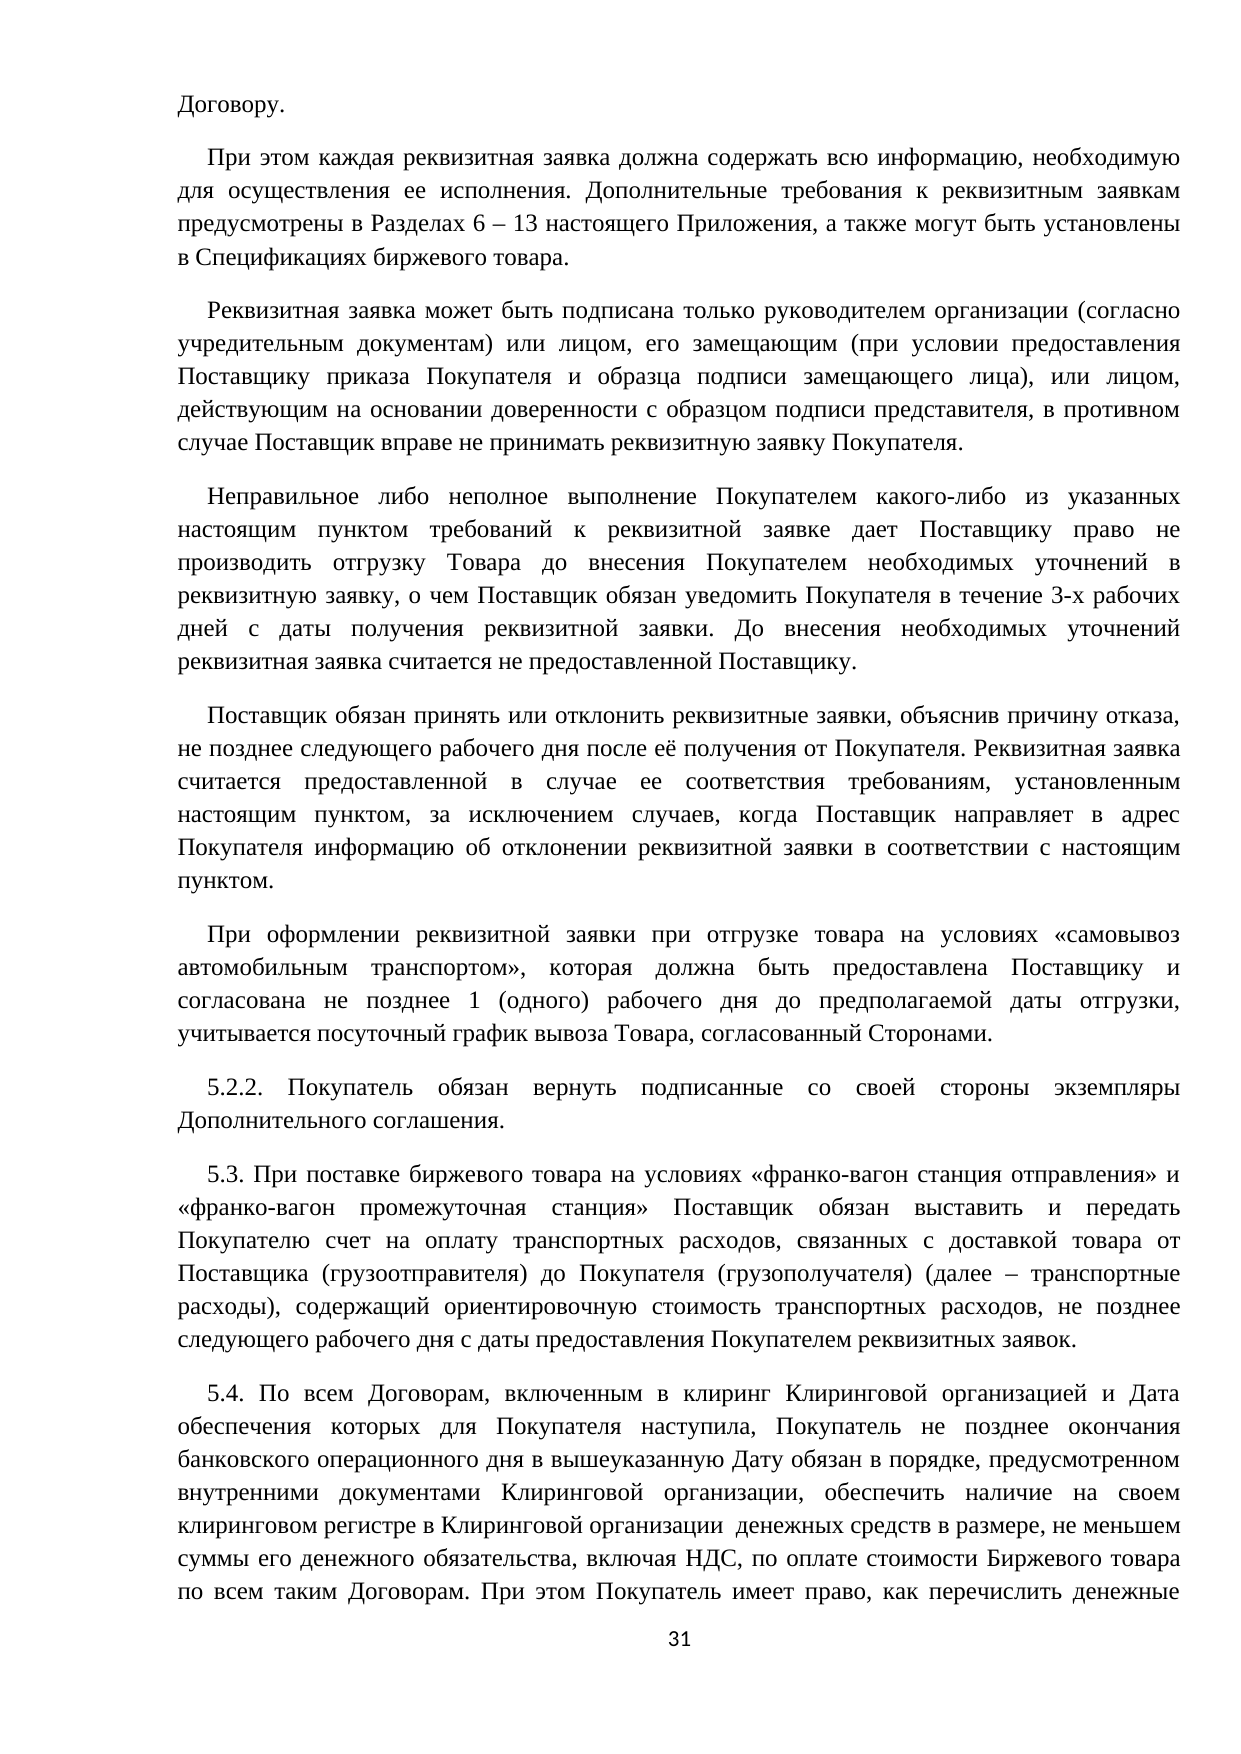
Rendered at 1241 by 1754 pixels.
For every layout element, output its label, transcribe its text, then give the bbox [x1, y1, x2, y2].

text При этом каждая реквизитная заявка должна содержать всю информацию, необходимую для осуществления ее исполнения. Дополнительные требования к реквизитным заявкам предусмотрены в Разделах 6 – 13 настоящего Приложения, а также могут быть установлены в Спецификациях биржевого товара. [177, 142, 1181, 270]
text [177, 1378, 1181, 1605]
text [177, 89, 1181, 117]
text Поставщик обязан принять или отклонить реквизитные заявки, объяснив причину отказа, не позднее следующего рабочего дня после её получения от Покупателя. Реквизитная заявка считается предоставленной в случае ее соответствия требованиям, установленным настоящим пунктом, за исключением случаев, когда Поставщик направляет в адрес Покупателя информацию об отклонении реквизитной заявки в соответствии с настоящим пунктом. [177, 700, 1181, 894]
text При оформлении реквизитной заявки при отгрузке товара на условиях «самовывоз автомобильным транспортом», которая должна быть предоставлена Поставщику и согласована не позднее 1 (одного) рабочего дня до предполагаемой даты отгрузки, учитывается посуточный график вывоза Товара, согласованный Сторонами. [177, 919, 1181, 1047]
text Реквизитная заявка может быть подписана только руководителем организации (согласно учредительным документам) или лицом, его замещающим (при условии предоставления Поставщику приказа Покупателя и образца подписи замещающего лица), или лицом, действующим на основании доверенности с образцом подписи представителя, в противном случае Поставщик вправе не принимать реквизитную заявку Покупателя. [177, 295, 1181, 456]
text 5.3. При поставке биржевого товара на условиях «франко-вагон станция отправления» и «франко-вагон промежуточная станция» Поставщик обязан выставить и передать Покупателю счет на оплату транспортных расходов, связанных с доставкой товара от Поставщика (грузоотправителя) до Покупателя (грузополучателя) (далее – транспортные расходы), содержащий ориентировочную стоимость транспортных расходов, не позднее следующего рабочего дня с даты предоставления Покупателем реквизитных заявок. [177, 1159, 1181, 1353]
text Неправильное либо неполное выполнение Покупателем какого-либо из указанных настоящим пунктом требований к реквизитной заявке дает Поставщику право не производить отгрузку Товара до внесения Покупателем необходимых уточнений в реквизитную заявку, о чем Поставщик обязан уведомить Покупателя в течение 3-х рабочих дней с даты получения реквизитной заявки. До внесения необходимых уточнений реквизитная заявка считается не предоставленной Поставщику. [177, 481, 1181, 675]
text 5.2.2. Покупатель обязан вернуть подписанные со своей стороны экземпляры Дополнительного соглашения. [177, 1072, 1181, 1134]
